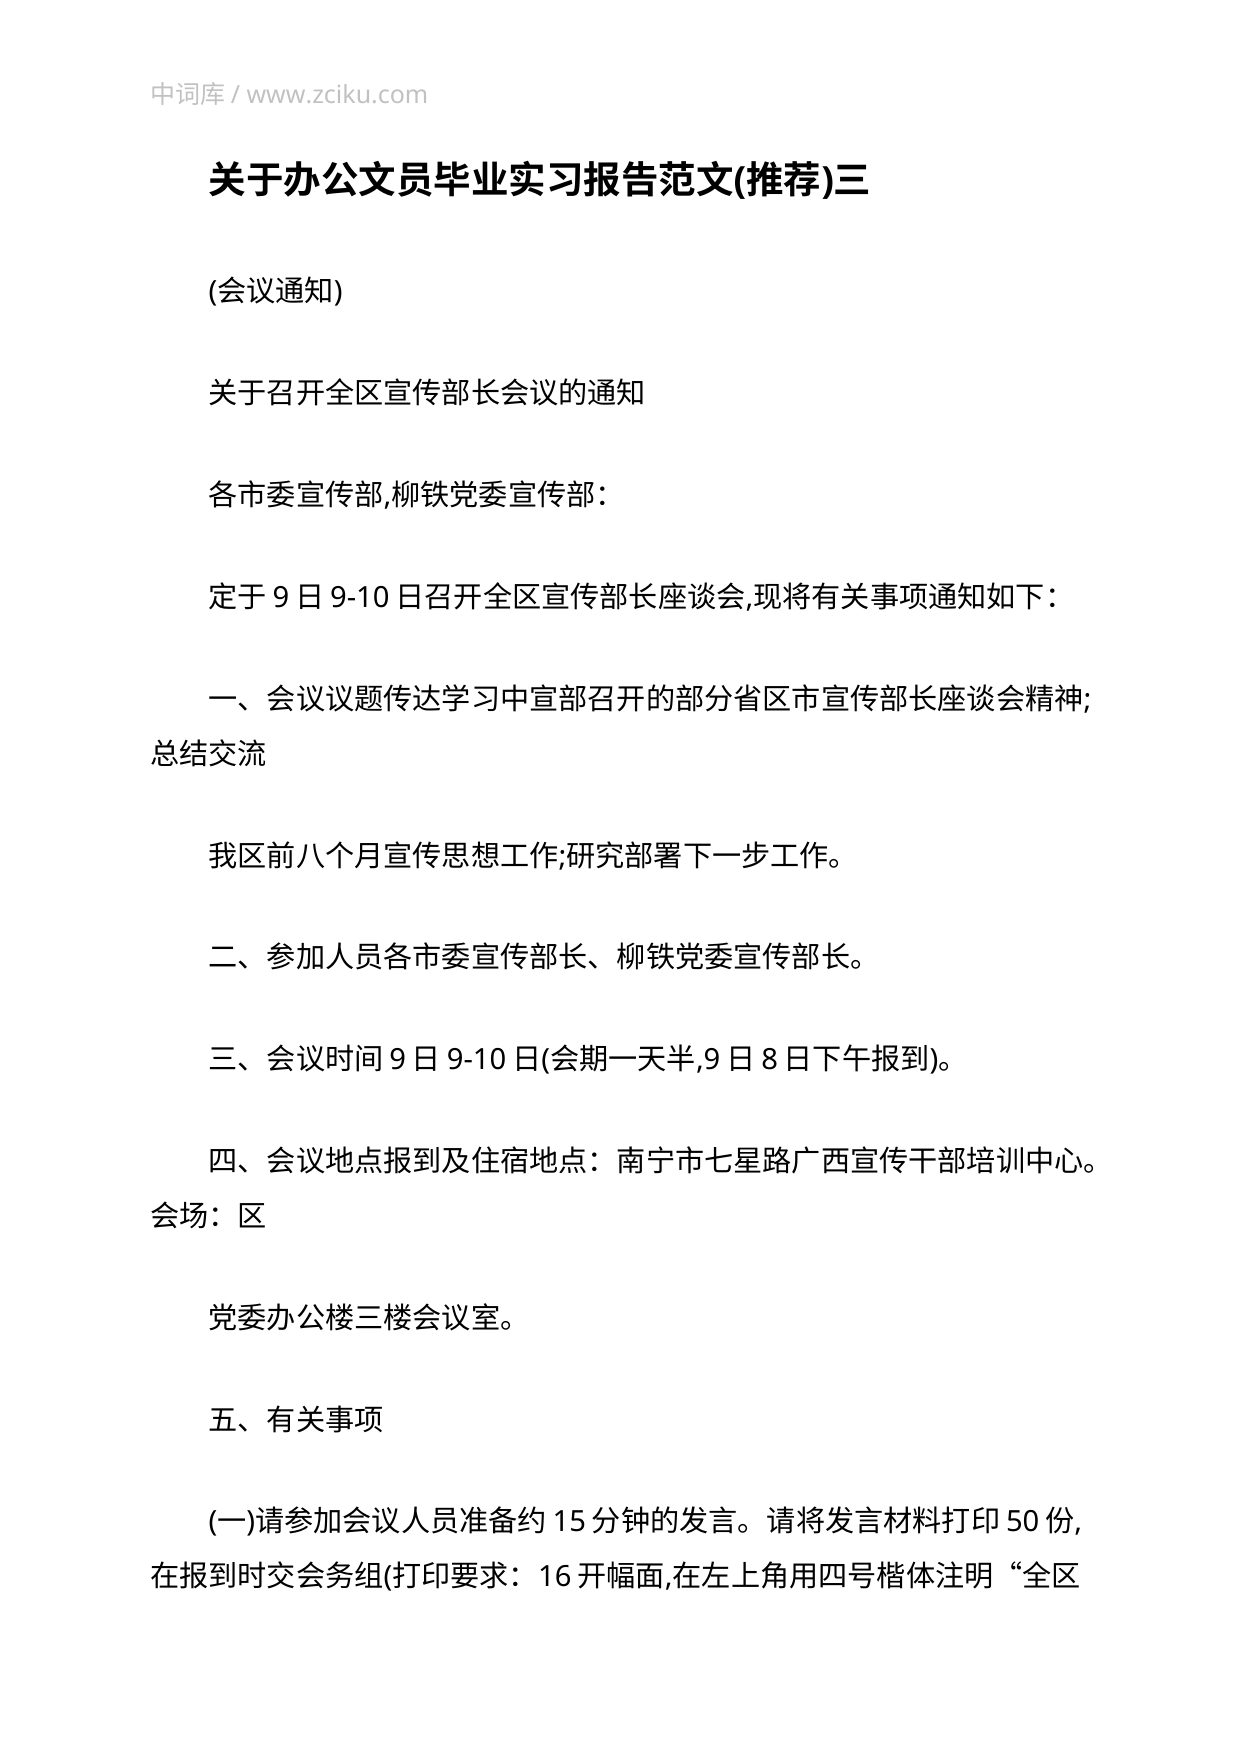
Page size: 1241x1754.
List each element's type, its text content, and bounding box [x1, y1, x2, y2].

text 二、参加人员各市委宣传部长、柳铁党委宣传部长。 [150, 934, 1090, 976]
text 我区前八个月宣传思想工作;研究部署下一步工作。 [150, 832, 1090, 874]
text 党委办公楼三楼会议室。 [150, 1294, 1090, 1337]
text 关于办公文员毕业实习报告范文(推荐)三 [150, 150, 1090, 204]
text 四、会议地点报到及住宿地点：南宁市七星路广西宣传干部培训中心。会场：区 [150, 1138, 1090, 1235]
text 定于9日9-10日召开全区宣传部长座谈会,现将有关事项通知如下： [150, 573, 1090, 616]
text 各市委宣传部,柳铁党委宣传部： [150, 471, 1090, 514]
text 五、有关事项 [150, 1396, 1090, 1438]
text 一、会议议题传达学习中宣部召开的部分省区市宣传部长座谈会精神;总结交流 [150, 675, 1090, 773]
text (会议通知) [150, 268, 1090, 310]
text 三、会议时间9日9-10日(会期一天半,9日8日下午报到)。 [150, 1036, 1090, 1078]
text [150, 1498, 1090, 1595]
text 关于召开全区宣传部长会议的通知 [150, 369, 1090, 412]
